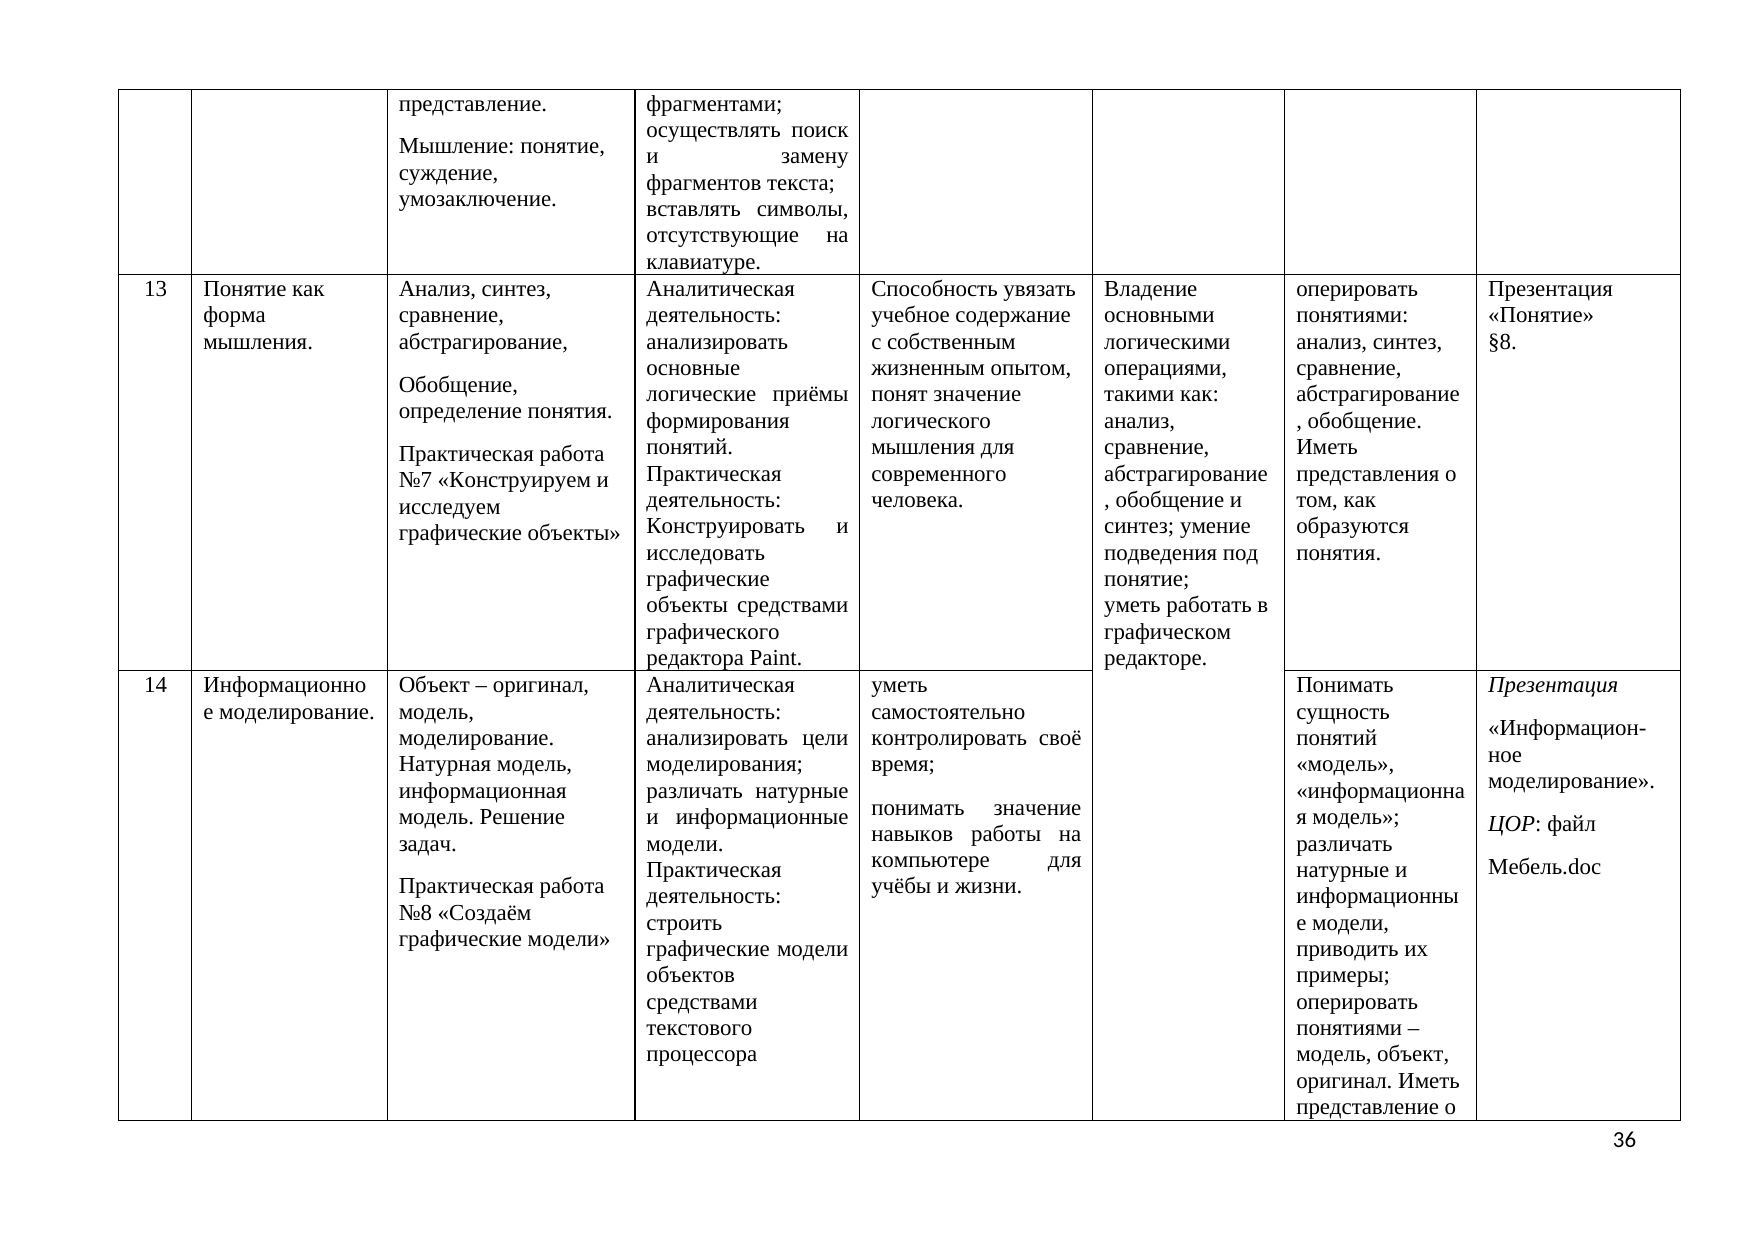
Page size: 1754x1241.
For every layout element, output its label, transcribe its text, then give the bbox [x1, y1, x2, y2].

table_cell 14 [119, 671, 191, 1119]
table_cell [1285, 671, 1476, 1119]
table_cell 13 [119, 275, 191, 670]
table_cell Понятие как форма мышления. [192, 275, 387, 670]
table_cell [388, 671, 634, 1119]
table_cell Презентация «Понятие» §8. [1477, 275, 1680, 670]
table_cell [192, 671, 387, 1119]
table_cell 12 [119, 90, 191, 274]
table_cell Аналитическая деятельность: анализировать основные логические приёмы формирования понятий. Практическая деятельность: Конструировать и исследовать графические объекты средствами графического редактора Paint. [636, 275, 859, 670]
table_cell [1477, 671, 1680, 1119]
table_cell оперировать понятиями: анализ, синтез, сравнение, абстрагирование, обобщение. Иметь представления о том, как образуются понятия. [1285, 275, 1476, 670]
table_cell Владение основными логическими операциями, такими как: анализ, сравнение, абстрагирование, обобщение и синтез; умение подведения под понятие; уметь работать в графическом редакторе. [1093, 275, 1284, 1119]
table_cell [192, 90, 387, 274]
table_cell Анализ, синтез, сравнение, абстрагирование, Обобщение, определение понятия. Практическая работа №7 «Конструируем и исследуем графические объекты» [388, 275, 634, 670]
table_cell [636, 671, 859, 1119]
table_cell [388, 90, 634, 274]
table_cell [860, 671, 1092, 1119]
table_cell Способность увязать учебное содержание с собственным жизненным опытом, понят значение логического мышления для современного человека. [860, 275, 1092, 670]
